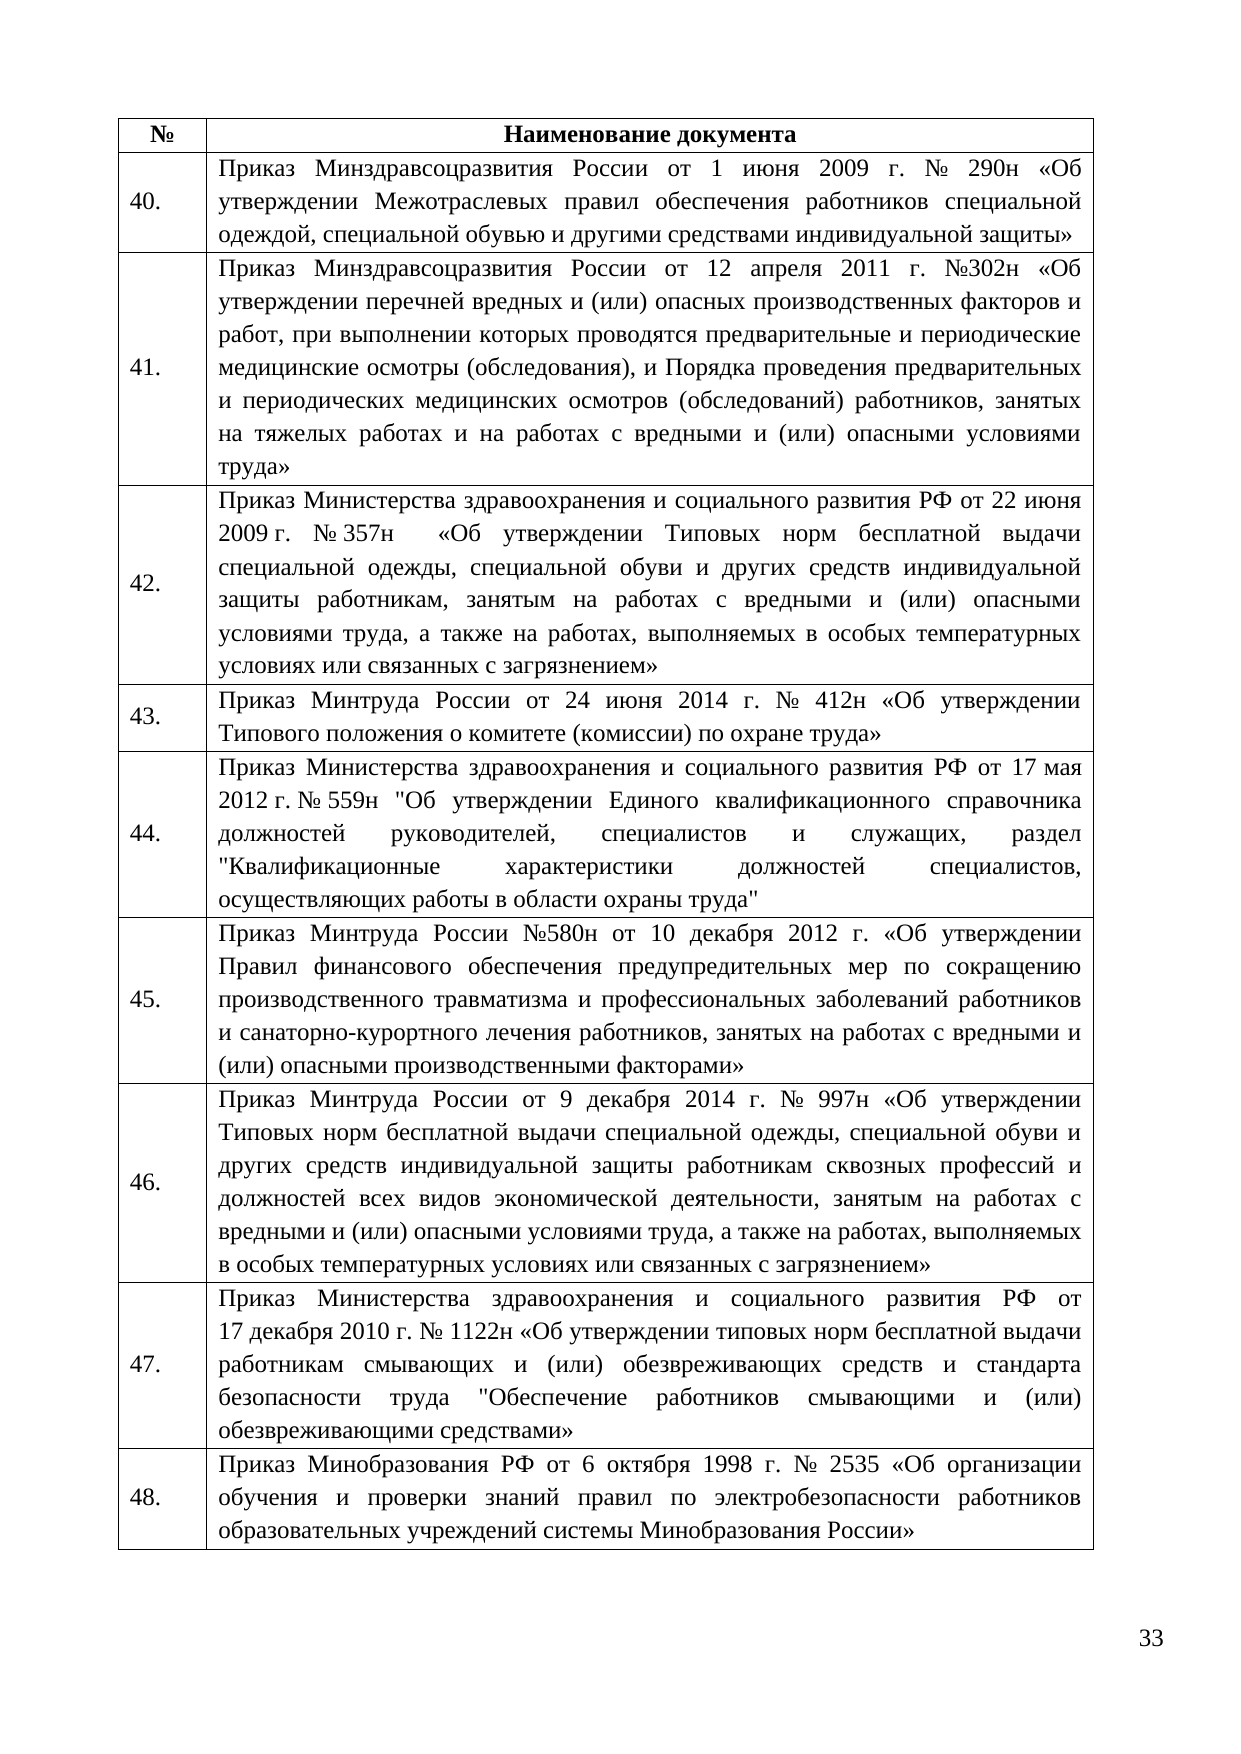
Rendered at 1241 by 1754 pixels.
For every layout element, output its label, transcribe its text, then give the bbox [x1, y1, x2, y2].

table_cell Приказ Министерства здравоохранения и социального развития РФ от 22 июня 2009 г. № 357н «Об утверждении Типовых норм бесплатной выдачи специальной одежды, специальной обуви и других средств индивидуальной защиты работникам, занятым на работах с вредными и (или) опасными условиями труда, а также на работах, выполняемых в особых температурных условиях или связанных с загрязнением» [207, 486, 1093, 684]
table_header Наименование документа [207, 119, 1093, 152]
table_cell [119, 1283, 206, 1448]
table_cell [119, 153, 206, 252]
table_cell [119, 752, 206, 917]
table_cell [119, 253, 206, 484]
table_cell Приказ Минтруда России от 9 декабря 2014 г. № 997н «Об утверждении Типовых норм бесплатной выдачи специальной одежды, специальной обуви и других средств индивидуальной защиты работникам сквозных профессий и должностей всех видов экономической деятельности, занятым на работах с вредными и (или) опасными условиями труда, а также на работах, выполняемых в особых температурных условиях или связанных с загрязнением» [207, 1084, 1093, 1282]
table_cell [119, 918, 206, 1083]
table_cell [119, 1449, 206, 1548]
table_cell Приказ Министерства здравоохранения и социального развития РФ от 17 мая 2012 г. № 559н "Об утверждении Единого квалификационного справочника должностей руководителей, специалистов и служащих, раздел "Квалификационные характеристики должностей специалистов, осуществляющих работы в области охраны труда" [207, 752, 1093, 917]
table_cell Приказ Минобразования РФ от 6 октября 1998 г. № 2535 «Об организации обучения и проверки знаний правил по электробезопасности работников образовательных учреждений системы Минобразования России» [207, 1449, 1093, 1548]
table_cell Приказ Минздравсоцразвития России от 12 апреля 2011 г. №302н «Об утверждении перечней вредных и (или) опасных производственных факторов и работ, при выполнении которых проводятся предварительные и периодические медицинские осмотры (обследования), и Порядка проведения предварительных и периодических медицинских осмотров (обследований) работников, занятых на тяжелых работах и на работах с вредными и (или) опасными условиями труда» [207, 253, 1093, 484]
table_cell Приказ Министерства здравоохранения и социального развития РФ от 17 декабря 2010 г. № 1122н «Об утверждении типовых норм бесплатной выдачи работникам смывающих и (или) обезвреживающих средств и стандарта безопасности труда "Обеспечение работников смывающими и (или) обезвреживающими средствами» [207, 1283, 1093, 1448]
table_cell Приказ Минтруда России №580н от 10 декабря 2012 г. «Об утверждении Правил финансового обеспечения предупредительных мер по сокращению производственного травматизма и профессиональных заболеваний работников и санаторно-курортного лечения работников, занятых на работах с вредными и (или) опасными производственными факторами» [207, 918, 1093, 1083]
table_cell Приказ Минздравсоцразвития России от 1 июня 2009 г. № 290н «Об утверждении Межотраслевых правил обеспечения работников специальной одеждой, специальной обувью и другими средствами индивидуальной защиты» [207, 153, 1093, 252]
table_cell [119, 486, 206, 684]
table_header № [119, 119, 206, 152]
table_cell [119, 1084, 206, 1282]
table_cell [119, 685, 206, 751]
table_cell Приказ Минтруда России от 24 июня 2014 г. № 412н «Об утверждении Типового положения о комитете (комиссии) по охране труда» [207, 685, 1093, 751]
